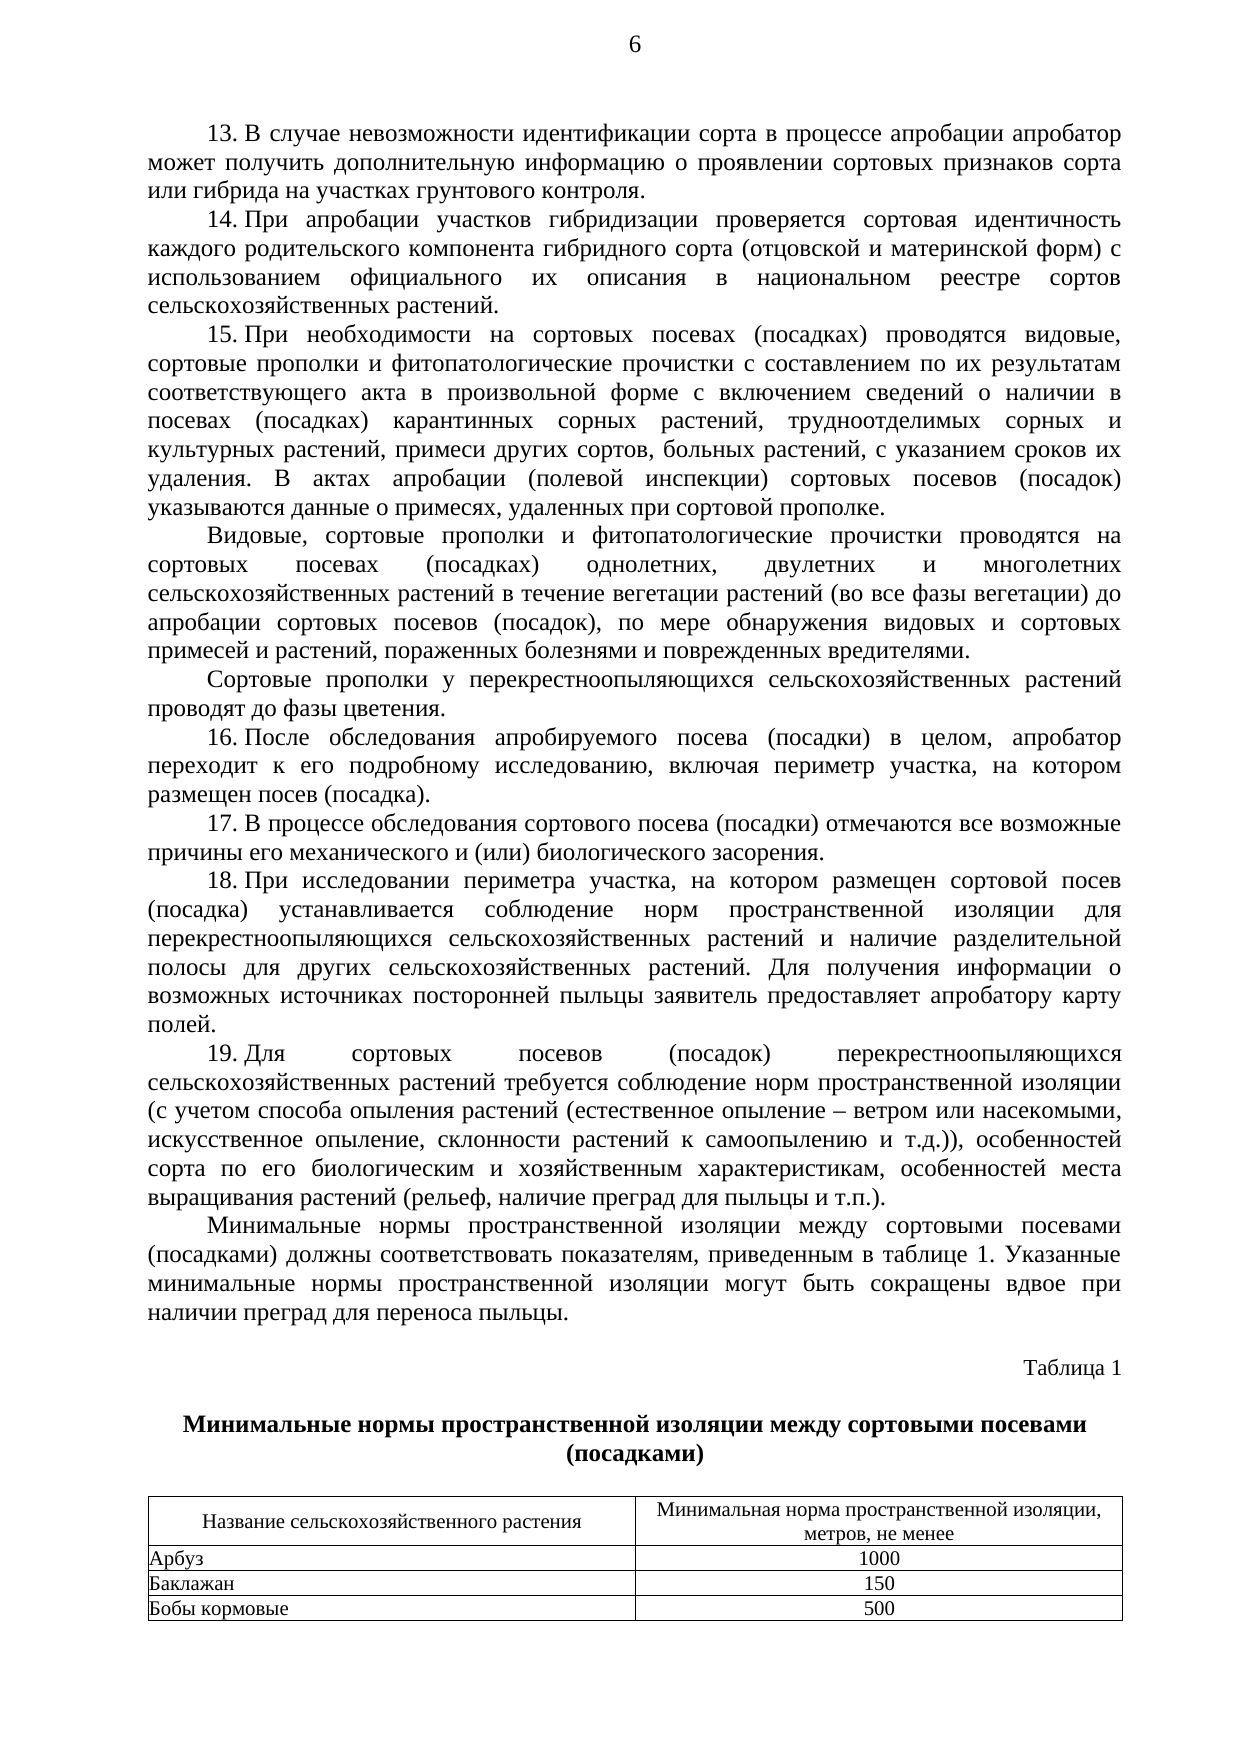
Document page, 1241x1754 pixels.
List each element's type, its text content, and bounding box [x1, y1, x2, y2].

table_cell 500 [636, 1596, 1122, 1620]
text 14. При апробации участков гибридизации проверяется сортовая идентичность каждого родительского компонента гибридного сорта (отцовской и материнской форм) с использованием официального их описания в национальном реестре сортов сельскохозяйственных растений. [147, 204, 1122, 319]
text Минимальные нормы пространственной изоляции между сортовыми посевами (посадками) [147, 1409, 1122, 1467]
table_cell Баклажан [149, 1571, 635, 1595]
table_cell Бобы кормовые [149, 1596, 635, 1620]
text Видовые, сортовые прополки и фитопатологические прочистки проводятся на сортовых посевах (посадках) однолетних, двулетних и многолетних сельскохозяйственных растений в течение вегетации растений (во все фазы вегетации) до апробации сортовых посевов (посадок), по мере обнаружения видовых и сортовых примесей и растений, пораженных болезнями и поврежденных вредителями. [147, 521, 1122, 664]
text Таблица 1 [147, 1354, 1122, 1381]
text 17. В процессе обследования сортового посева (посадки) отмечаются все возможные причины его механического и (или) биологического засорения. [147, 808, 1122, 866]
text 15. При необходимости на сортовых посевах (посадках) проводятся видовые, сортовые прополки и фитопатологические прочистки с составлением по их результатам соответствующего акта в произвольной форме с включением сведений о наличии в посевах (посадках) карантинных сорных растений, трудноотделимых сорных и культурных растений, примеси других сортов, больных растений, с указанием сроков их удаления. В актах апробации (полевой инспекции) сортовых посевов (посадок) указываются данные о примесях, удаленных при сортовой прополке. [147, 319, 1122, 521]
text Минимальные нормы пространственной изоляции между сортовыми посевами (посадками) должны соответствовать показателям, приведенным в таблице 1. Указанные минимальные нормы пространственной изоляции могут быть сокращены вдвое при наличии преград для переноса пыльцы. [147, 1211, 1122, 1326]
text 13. В случае невозможности идентификации сорта в процессе апробации апробатор может получить дополнительную информацию о проявлении сортовых признаков сорта или гибрида на участках грунтового контроля. [147, 118, 1122, 204]
text 18. При исследовании периметра участка, на котором размещен сортовой посев (посадка) устанавливается соблюдение норм пространственной изоляции для перекрестноопыляющихся сельскохозяйственных растений и наличие разделительной полосы для других сельскохозяйственных растений. Для получения информации о возможных источниках посторонней пыльцы заявитель предоставляет апробатору карту полей. [147, 866, 1122, 1038]
text Сортовые прополки у перекрестноопыляющихся сельскохозяйственных растений проводят до фазы цветения. [147, 664, 1122, 722]
text 19. Для сортовых посевов (посадок) перекрестноопыляющихся сельскохозяйственных растений требуется соблюдение норм пространственной изоляции (с учетом способа опыления растений (естественное опыление – ветром или насекомыми, искусственное опыление, склонности растений к самоопылению и т.д.)), особенностей сорта по его биологическим и хозяйственным характеристикам, особенностей места выращивания растений (рельеф, наличие преград для пыльцы и т.п.). [147, 1038, 1122, 1211]
table_cell Арбуз [149, 1546, 635, 1570]
table_cell 150 [636, 1571, 1122, 1595]
table_cell 1000 [636, 1546, 1122, 1570]
table_header Минимальная норма пространственной изоляции, метров, не менее [636, 1497, 1122, 1545]
table_header Название сельскохозяйственного растения [149, 1497, 635, 1545]
text 16. После обследования апробируемого посева (посадки) в целом, апробатор переходит к его подробному исследованию, включая периметр участка, на котором размещен посев (посадка). [147, 722, 1122, 808]
